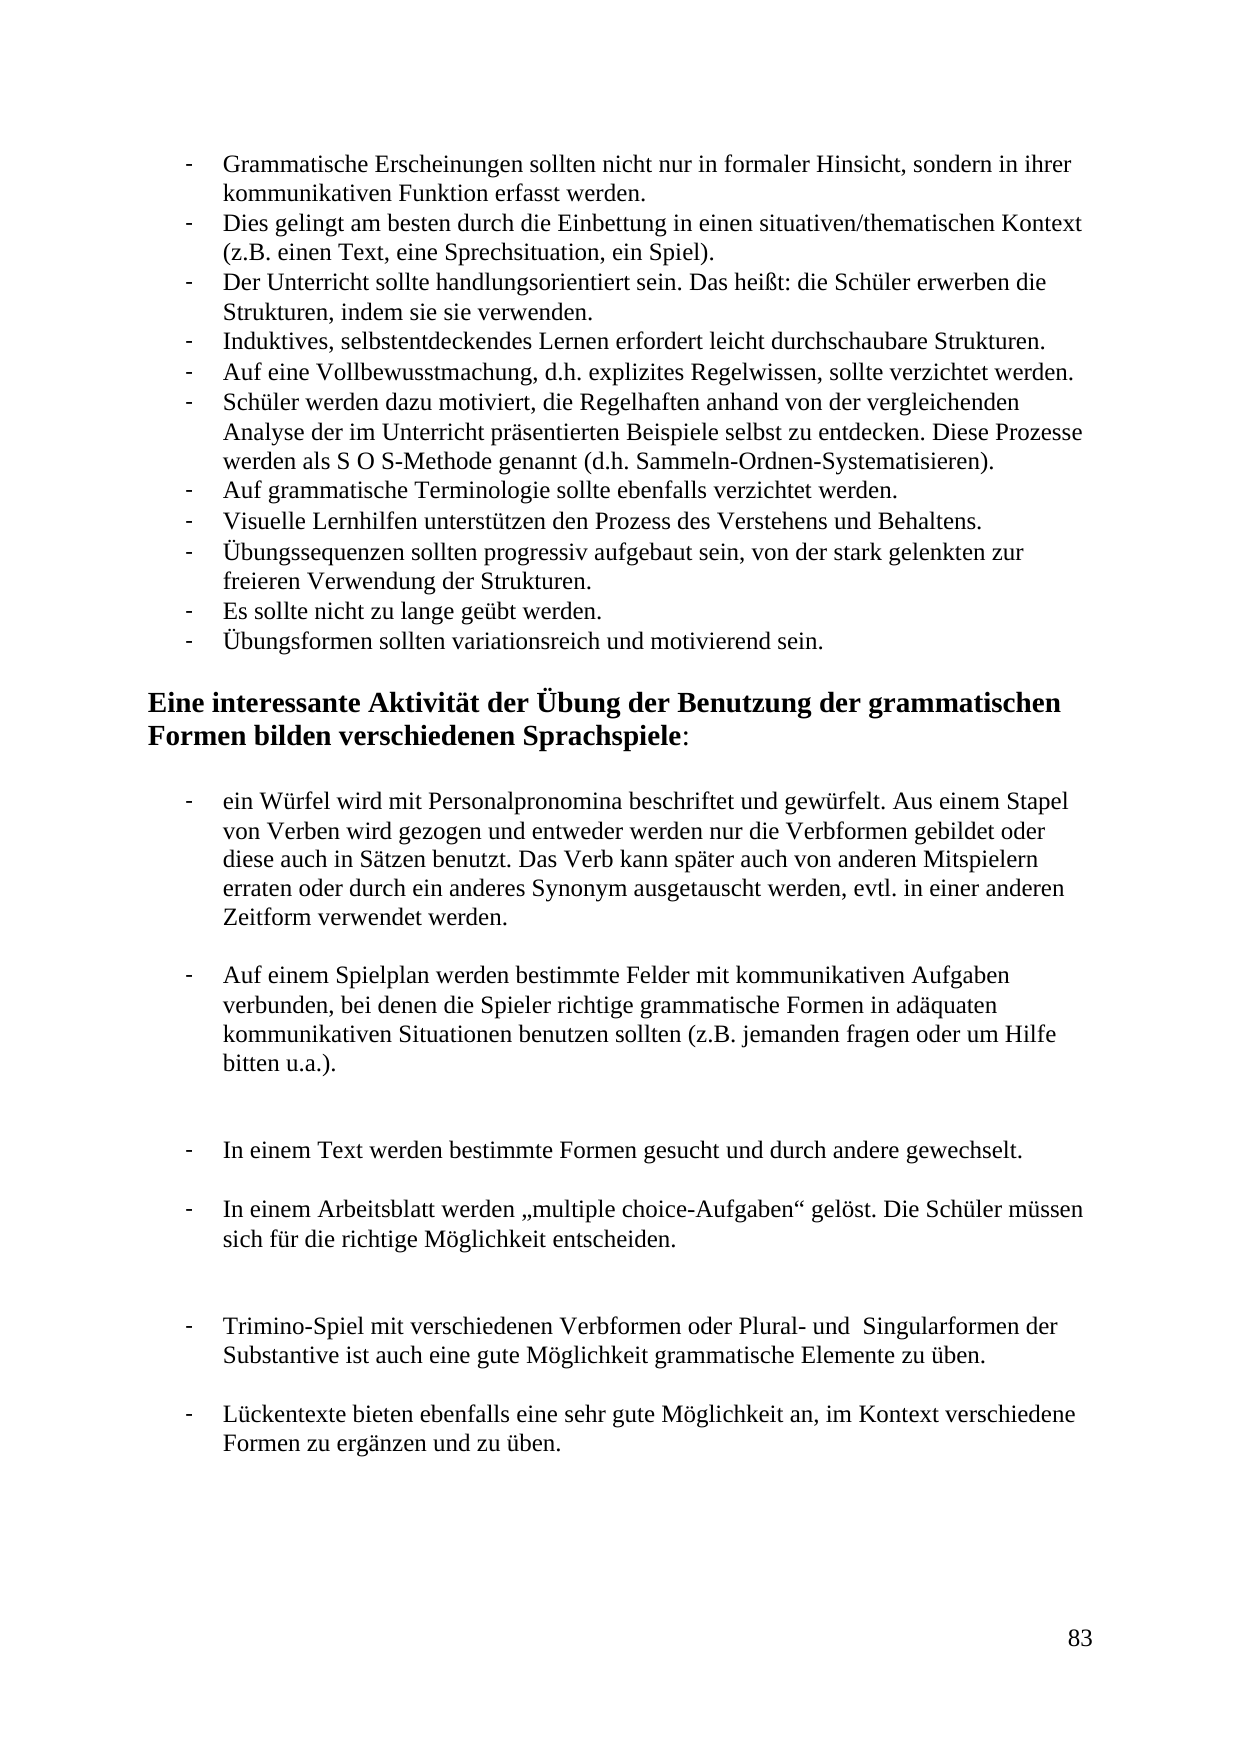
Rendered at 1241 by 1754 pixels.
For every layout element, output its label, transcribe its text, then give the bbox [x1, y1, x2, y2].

list In einem Arbeitsblatt werden „multiple choice-Aufgaben“ gelöst. Die Schüler müssen sich für die richtige Möglichkeit entscheiden. [185, 1193, 1092, 1252]
list Auf einem Spielplan werden bestimmte Felder mit kommunikativen Aufgaben verbunden, bei denen die Spieler richtige grammatische Formen in adäquaten kommunikativen Situationen benutzen sollten (z.B. jemanden fragen oder um Hilfe bitten u.a.). [185, 959, 1092, 1076]
list Dies gelingt am besten durch die Einbettung in einen situativen/thematischen Kontext (z.B. einen Text, eine Sprechsituation, ein Spiel). [185, 207, 1092, 266]
list ein Würfel wird mit Personalpronomina beschriftet und gewürfelt. Aus einem Stapel von Verben wird gezogen und entweder werden nur die Verbformen gebildet oder diese auch in Sätzen benutzt. Das Verb kann später auch von anderen Mitspielern erraten oder durch ein anderes Synonym ausgetauscht werden, evtl. in einer anderen Zeitform verwendet werden. [185, 785, 1092, 931]
list Übungssequenzen sollten progressiv aufgebaut sein, von der stark gelenkten zur freieren Verwendung der Strukturen. [185, 536, 1092, 595]
list Visuelle Lernhilfen unterstützen den Prozess des Verstehens und Behaltens. [185, 505, 1092, 536]
list Es sollte nicht zu lange geübt werden. [185, 595, 1092, 625]
text Eine interessante Aktivität der Übung der Benutzung der grammatischen Formen bilden verschiedenen Sprachspiele: [148, 685, 1092, 752]
list Trimino-Spiel mit verschiedenen Verbformen oder Plural- und Singularformen der Substantive ist auch eine gute Möglichkeit grammatische Elemente zu üben. [185, 1310, 1092, 1369]
list Induktives, selbstentdeckendes Lernen erfordert leicht durchschaubare Strukturen. [185, 326, 1092, 356]
list In einem Text werden bestimmte Formen gesucht und durch andere gewechselt. [185, 1134, 1092, 1164]
list Auf eine Vollbewusstmachung, d.h. explizites Regelwissen, sollte verzichtet werden. [185, 356, 1092, 387]
list Lückentexte bieten ebenfalls eine sehr gute Möglichkeit an, im Kontext verschiedene Formen zu ergänzen und zu üben. [185, 1398, 1092, 1457]
list Schüler werden dazu motiviert, die Regelhaften anhand von der vergleichenden Analyse der im Unterricht präsentierten Beispiele selbst zu entdecken. Diese Prozesse werden als S O S-Methode genannt (d.h. Sammeln-Ordnen-Systematisieren). [185, 387, 1092, 474]
list Grammatische Erscheinungen sollten nicht nur in formaler Hinsicht, sondern in ihrer kommunikativen Funktion erfasst werden. [185, 148, 1092, 207]
list Übungsformen sollten variationsreich und motivierend sein. [185, 625, 1092, 656]
list Der Unterricht sollte handlungsorientiert sein. Das heißt: die Schüler erwerben die Strukturen, indem sie sie verwenden. [185, 266, 1092, 326]
list Auf grammatische Terminologie sollte ebenfalls verzichtet werden. [185, 474, 1092, 505]
